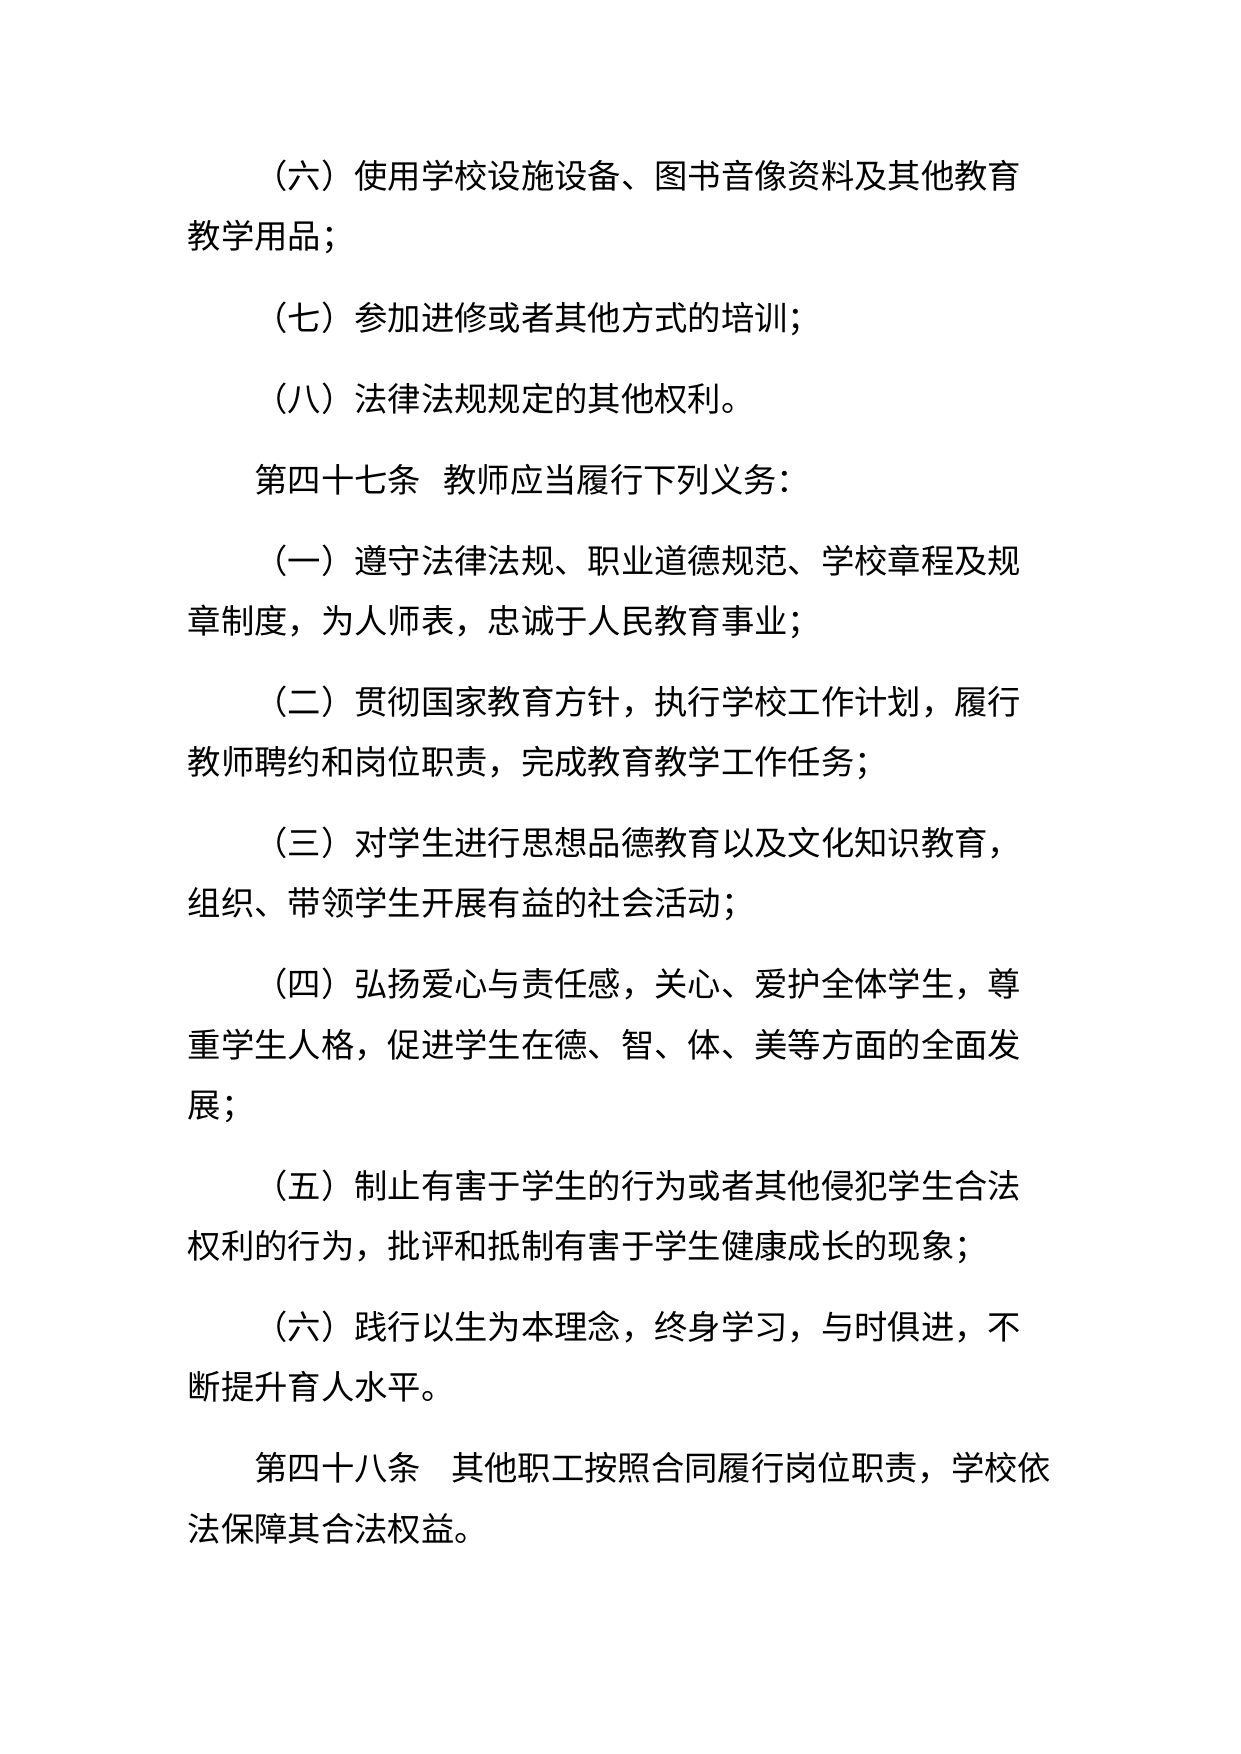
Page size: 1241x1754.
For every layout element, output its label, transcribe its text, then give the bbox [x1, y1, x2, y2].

text （五）制止有害于学生的行为或者其他侵犯学生合法权利的行为，批评和抵制有害于学生健康成长的现象； [187, 1159, 1053, 1268]
text （三）对学生进行思想品德教育以及文化知识教育，组织、带领学生开展有益的社会活动； [187, 817, 1053, 925]
text （八）法律法规规定的其他权利。 [187, 372, 1053, 421]
text （六）践行以生为本理念，终身学习，与时俱进，不断提升育人水平。 [187, 1301, 1053, 1409]
text （一）遵守法律法规、职业道德规范、学校章程及规章制度，为人师表，忠诚于人民教育事业； [187, 534, 1053, 643]
text （二）贯彻国家教育方针，执行学校工作计划，履行教师聘约和岗位职责，完成教育教学工作任务； [187, 676, 1053, 784]
text （四）弘扬爱心与责任感，关心、爱护全体学生，尊重学生人格，促进学生在德、智、体、美等方面的全面发展； [187, 958, 1053, 1127]
text （七）参加进修或者其他方式的培训； [187, 291, 1053, 339]
text 第四十七条 教师应当履行下列义务： [187, 453, 1053, 502]
text （六）使用学校设施设备、图书音像资料及其他教育教学用品； [187, 150, 1053, 258]
text 第四十八条 其他职工按照合同履行岗位职责，学校依法保障其合法权益。 [187, 1442, 1053, 1551]
